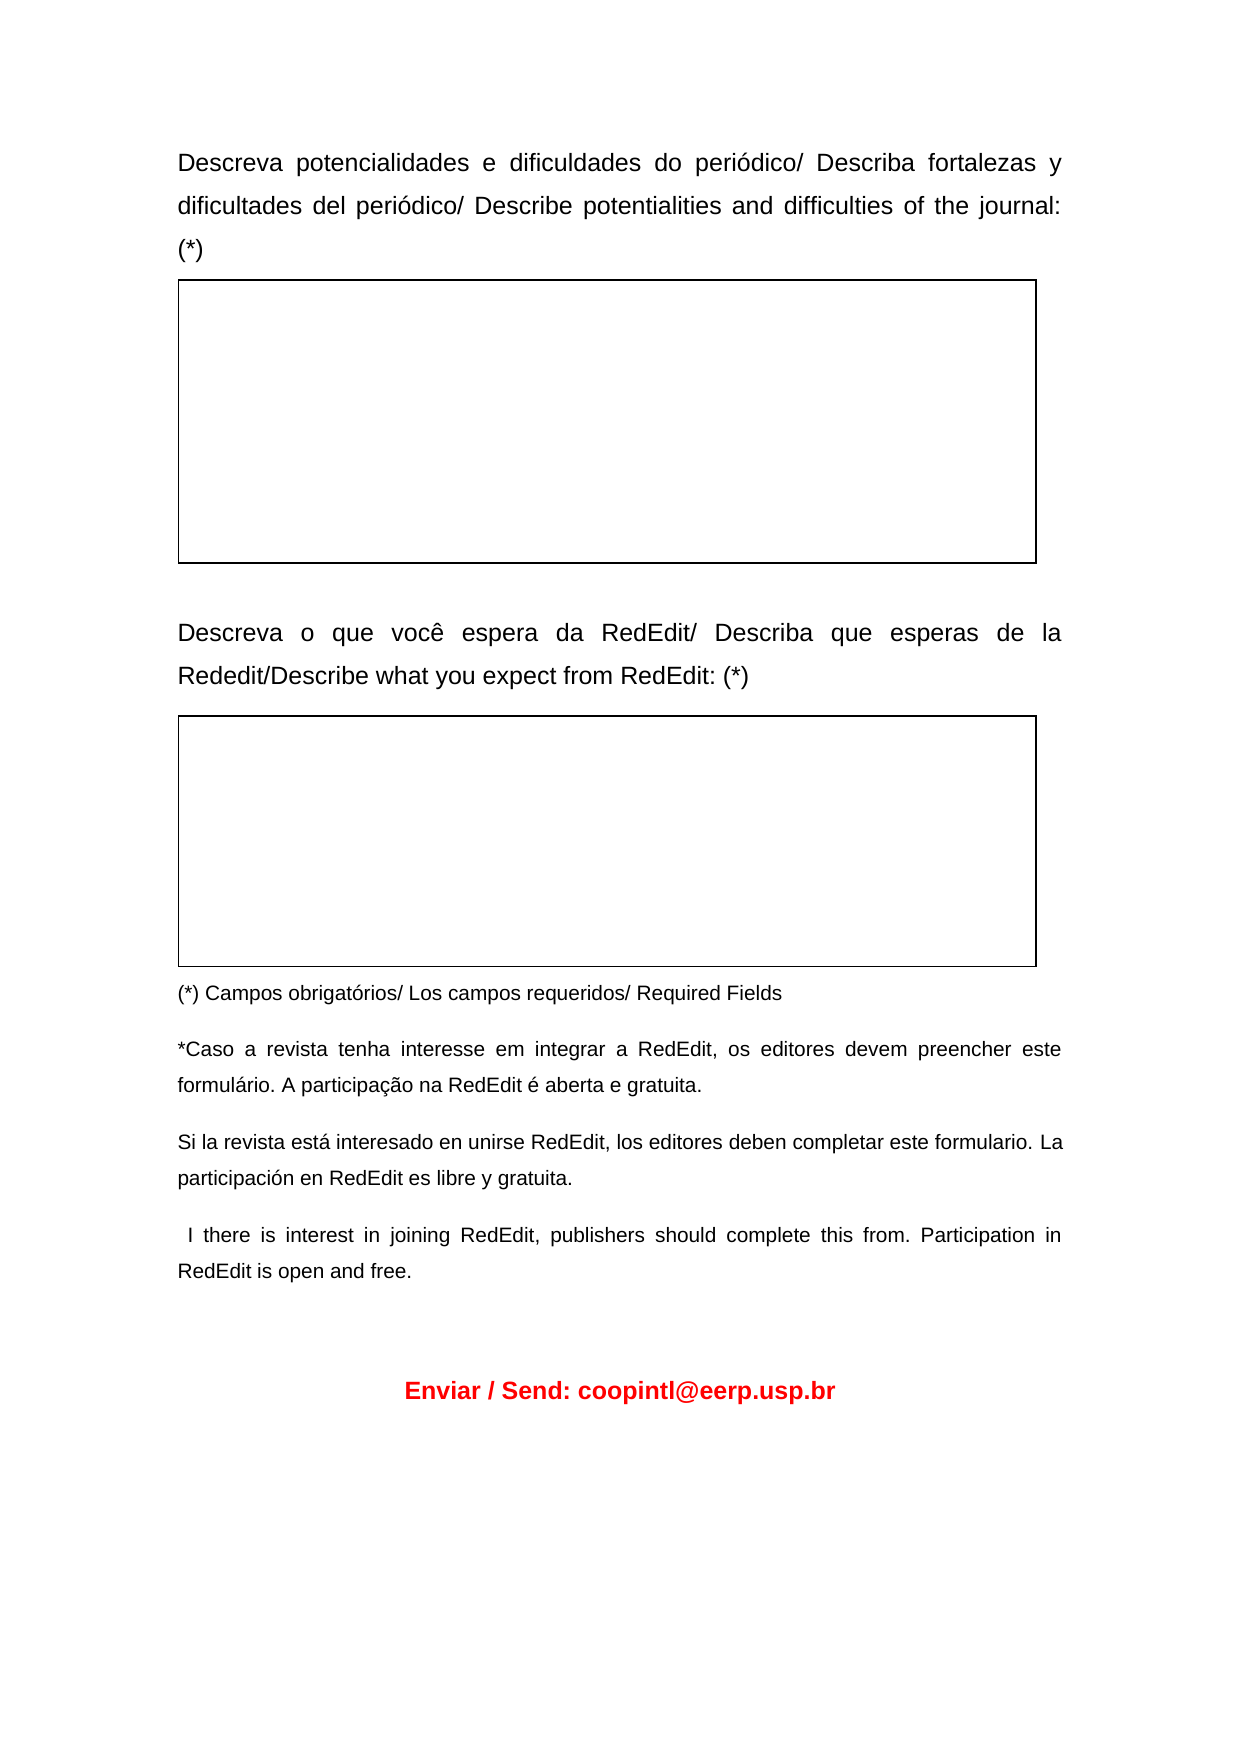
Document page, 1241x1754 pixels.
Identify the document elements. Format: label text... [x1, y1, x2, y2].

text Si la revista está interesado en unirse RedEdit, los editores deben completar este formulario. La participación en RedEdit es libre y gratuita. [177, 1154, 1063, 1190]
text (*) Campos obrigatórios/ Los campos requeridos/ Required Fields [177, 981, 1063, 1004]
text Descreva o que você espera da RedEdit/ Describa que esperas de la Rededit/Describe what you expect from RedEdit: (*) [177, 618, 1063, 689]
text I there is interest in joining RedEdit, publishers should complete this from. Participation in RedEdit is open and free. [177, 1223, 1063, 1283]
text Descreva potencialidades e dificuldades do periódico/ Describa fortalezas y dificultades del periódico/ Describe potentialities and difficulties of the journal: (*) [177, 148, 1063, 263]
text *Caso a revista tenha interesse em integrar a RedEdit, os editores devem preencher este formulário. A participação na RedEdit é aberta e gratuita. [177, 1061, 1063, 1097]
text Enviar / Send: coopintl@eerp.usp.br [177, 1376, 1063, 1404]
